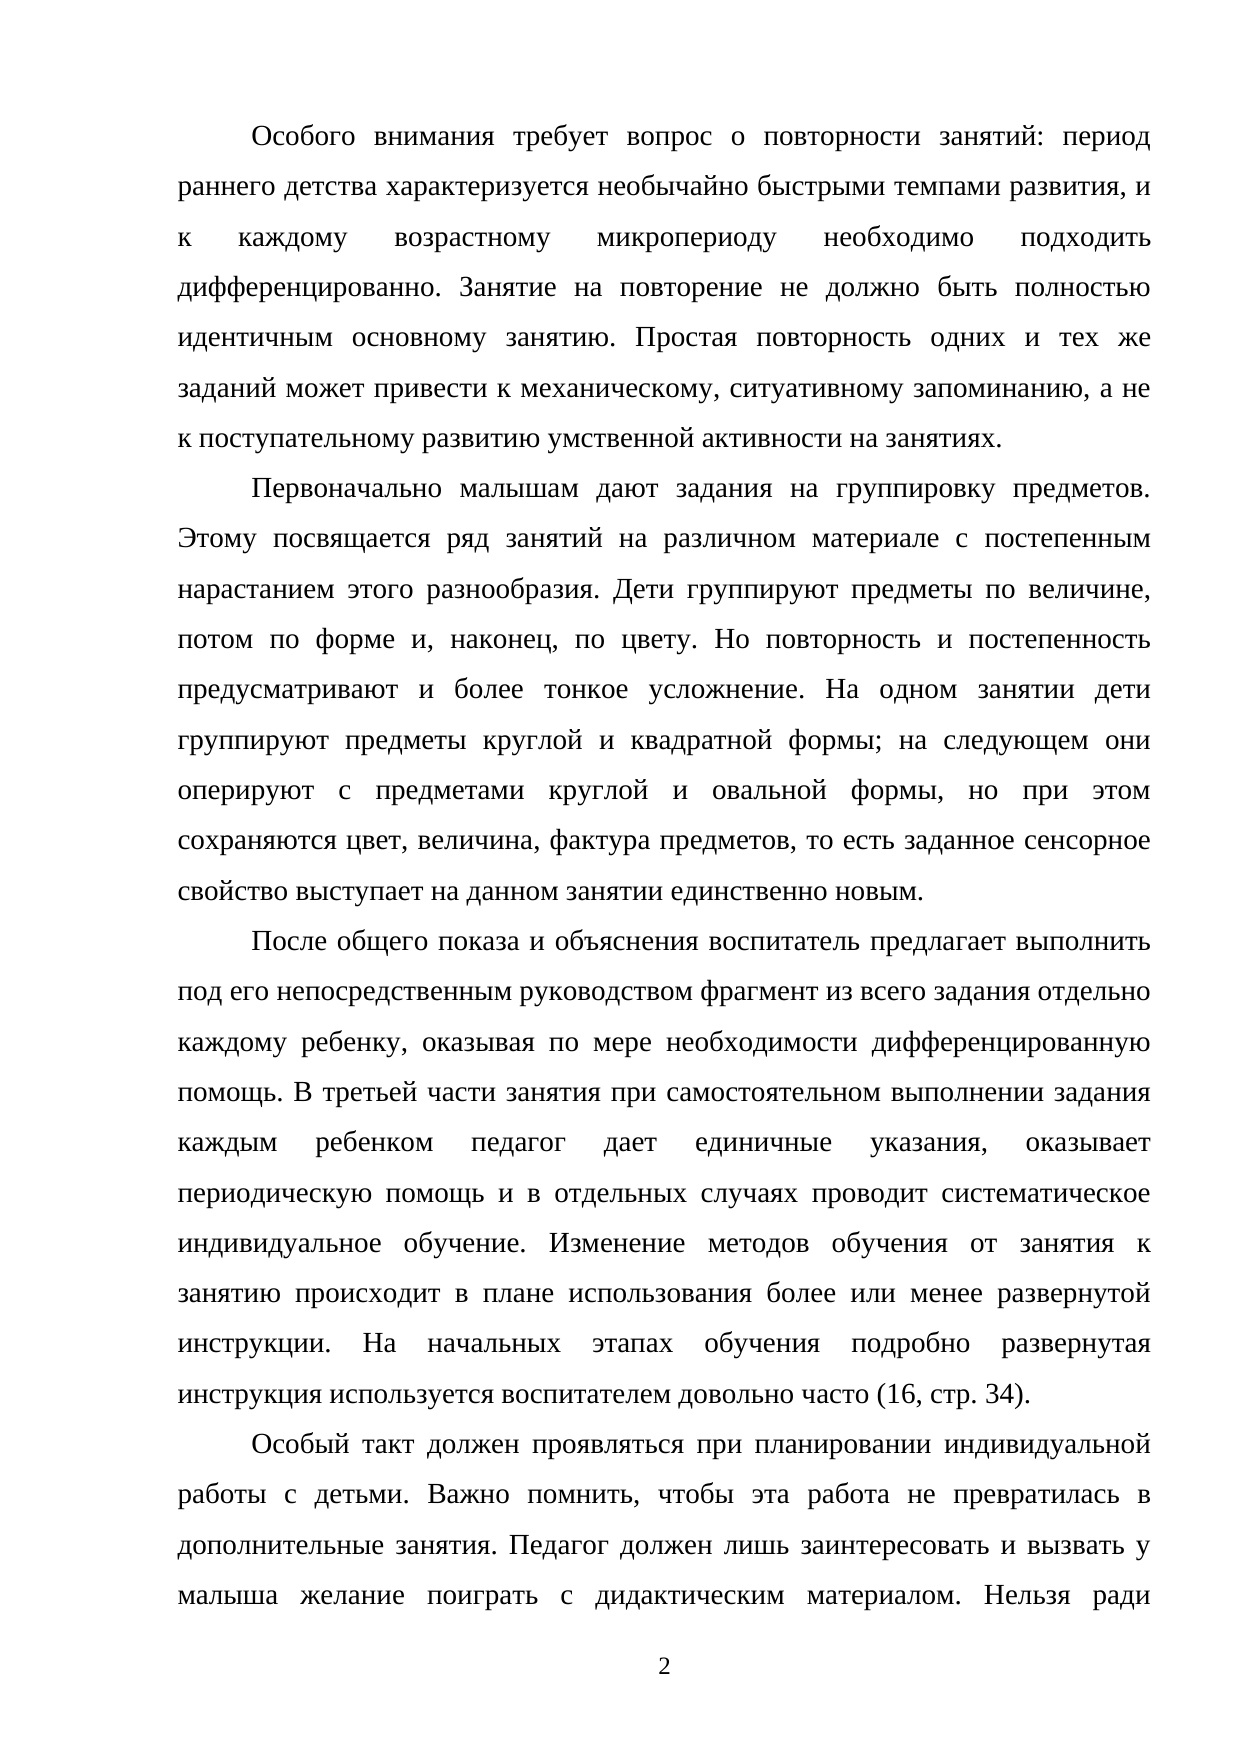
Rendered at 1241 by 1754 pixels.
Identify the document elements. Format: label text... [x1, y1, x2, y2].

text После общего показа и объяснения воспитатель предлагает выполнить под его непосредственным руководством фрагмент из всего задания отдельно каждому ребенку, оказывая по мере необходимости дифференцированную помощь. В третьей части занятия при самостоятельном выполнении задания каждым ребенком педагог дает единичные указания, оказывает периодическую помощь и в отдельных случаях проводит систематическое индивидуальное обучение. Изменение методов обучения от занятия к занятию происходит в плане использования более или менее развернутой инструкции. На начальных этапах обучения подробно развернутая инструкция используется воспитателем довольно часто (16, стр. 34). [177, 923, 1152, 1409]
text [177, 1426, 1152, 1611]
text Особого внимания требует вопрос о повторности занятий: период раннего детства характеризуется необычайно быстрыми темпами развития, и к каждому возрастному микропериоду необходимо подходить дифференцированно. Занятие на повторение не должно быть полностью идентичным основному занятию. Простая повторность одних и тех же заданий может привести к механическому, ситуативному запоминанию, а не к поступательному развитию умственной активности на занятиях. [177, 118, 1152, 453]
text Первоначально малышам дают задания на группировку предметов. Этому посвящается ряд занятий на различном материале с постепенным нарастанием этого разнообразия. Дети группируют предметы по величине, потом по форме и, наконец, по цвету. Но повторность и постепенность предусматривают и более тонкое усложнение. На одном занятии дети группируют предметы круглой и квадратной формы; на следующем они оперируют с предметами круглой и овальной формы, но при этом сохраняются цвет, величина, фактура предметов, то есть заданное сенсорное свойство выступает на данном занятии единственно новым. [177, 470, 1152, 906]
